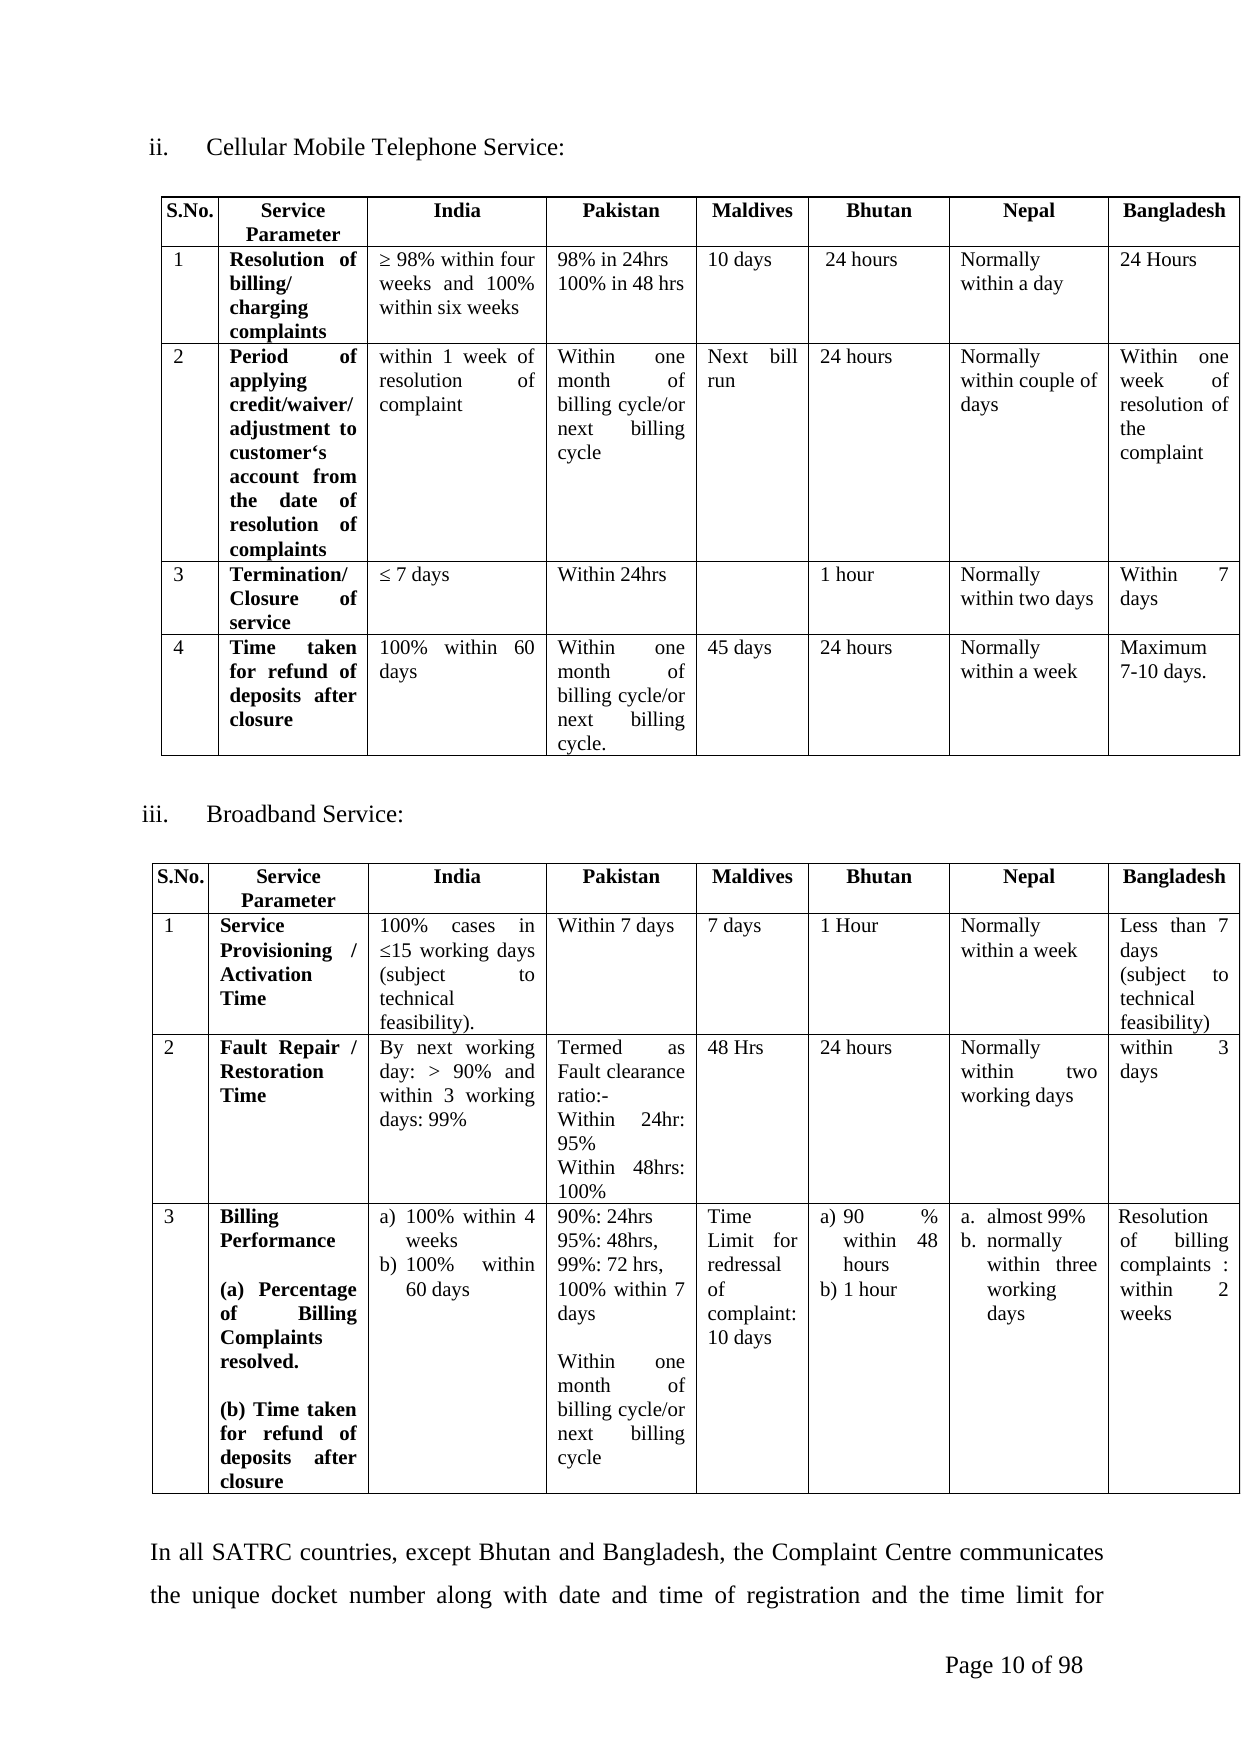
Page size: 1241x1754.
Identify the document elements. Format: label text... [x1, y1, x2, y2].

table_cell Normally within a day [950, 247, 1108, 343]
table_header Pakistan [547, 198, 696, 246]
table_cell Within 24hrs [547, 562, 696, 634]
table_header Service Parameter [209, 864, 368, 912]
table_header India [369, 864, 546, 912]
table_cell Normally within couple of days [950, 344, 1108, 561]
table_cell Time Limit for redressal of complaint: 10 days [697, 1204, 808, 1493]
table_cell Within 7 days [1109, 562, 1239, 634]
table_cell Normally within a week [950, 635, 1108, 755]
table_cell Billing Performance (a) Percentage of Billing Complaints resolved. (b) Time taken for refund of deposits after closure [209, 1204, 368, 1493]
table_cell 3 [153, 1204, 208, 1493]
table_cell 90%: 24hrs 95%: 48hrs, 99%: 72 hrs, 100% within 7 days Within one month of billing cycle/or next billing cycle [547, 1204, 696, 1493]
table_cell within 1 week of resolution of complaint [368, 344, 546, 561]
table_cell Time taken for refund of deposits after closure [219, 635, 367, 755]
table_cell Resolution of billing/ charging complaints [219, 247, 367, 343]
table_cell Within one month of billing cycle/or next billing cycle. [547, 635, 696, 755]
table_cell 45 days [697, 635, 808, 755]
table_cell ≤ 7 days [368, 562, 546, 634]
table_cell 7 days [697, 914, 808, 1034]
table_cell 24 hours [809, 344, 949, 561]
table_cell 100% within 4 weeks 100% within 60 days [369, 1204, 546, 1493]
table_cell Less than 7 days (subject to technical feasibility) [1109, 914, 1239, 1034]
table_cell 1 hour [809, 562, 949, 634]
table_header S.No. [162, 198, 218, 246]
table_cell Next bill run [697, 344, 808, 561]
table_cell Normally within two working days [950, 1035, 1108, 1203]
table_cell 100% within 60 days [368, 635, 546, 755]
table_cell Resolution of billing complaints : within 2 weeks [1109, 1204, 1239, 1493]
table_cell 24 hours [809, 247, 949, 343]
list Broadband Service: [169, 799, 1105, 828]
table_header Pakistan [547, 864, 696, 912]
table_cell Termed as Fault clearance ratio:- Within 24hr: 95% Within 48hrs: 100% [547, 1035, 696, 1203]
table_cell By next working day: > 90% and within 3 working days: 99% [369, 1035, 546, 1203]
table_cell almost 99% normally within three working days [950, 1204, 1108, 1493]
table_cell 1 Hour [809, 914, 949, 1034]
table_header Nepal [950, 864, 1108, 912]
table_cell Normally within a week [950, 914, 1108, 1034]
table_cell 3 [162, 562, 218, 634]
table_cell 24 hours [809, 1035, 949, 1203]
table_cell Normally within two days [950, 562, 1108, 634]
table_cell [697, 562, 808, 634]
table_header Bangladesh [1109, 864, 1239, 912]
table_header Bhutan [809, 198, 949, 246]
table_cell Termination/ Closure of service [219, 562, 367, 634]
table_cell 100% cases in ≤15 working days (subject to technical feasibility). [369, 914, 546, 1034]
table_header Bhutan [809, 864, 949, 912]
table_cell ≥ 98% within four weeks and 100% within six weeks [368, 247, 546, 343]
table_cell 24 hours [809, 635, 949, 755]
table_cell 48 Hrs [697, 1035, 808, 1203]
table_header Nepal [950, 198, 1108, 246]
table_cell 24 Hours [1109, 247, 1239, 343]
table_cell Within one week of resolution of the complaint [1109, 344, 1239, 561]
table_cell within 3 days [1109, 1035, 1239, 1203]
table_cell 10 days [697, 247, 808, 343]
table_cell 2 [162, 344, 218, 561]
table_cell 90 % within 48 hours 1 hour [809, 1204, 949, 1493]
table_header Service Parameter [219, 198, 367, 246]
table_header S.No. [153, 864, 208, 912]
table_cell Within 7 days [547, 914, 696, 1034]
table_cell Fault Repair / Restoration Time [209, 1035, 368, 1203]
table_header Maldives [697, 864, 808, 912]
table_cell 98% in 24hrs 100% in 48 hrs [547, 247, 696, 343]
table_cell 1 [153, 914, 208, 1034]
table_cell Maximum 7-10 days. [1109, 635, 1239, 755]
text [150, 1537, 1105, 1609]
table_cell Service Provisioning /Activation Time [209, 914, 368, 1034]
table_header India [368, 198, 546, 246]
table_header Bangladesh [1109, 198, 1239, 246]
table_cell Period of applying credit/waiver/adjustment to customer‘s account from the date of resolution of complaints [219, 344, 367, 561]
list Cellular Mobile Telephone Service: [169, 132, 1105, 161]
table_cell 4 [162, 635, 218, 755]
table_cell Within one month of billing cycle/or next billing cycle [547, 344, 696, 561]
table_cell 2 [153, 1035, 208, 1203]
table_cell 1 [162, 247, 218, 343]
table_header Maldives [697, 198, 808, 246]
